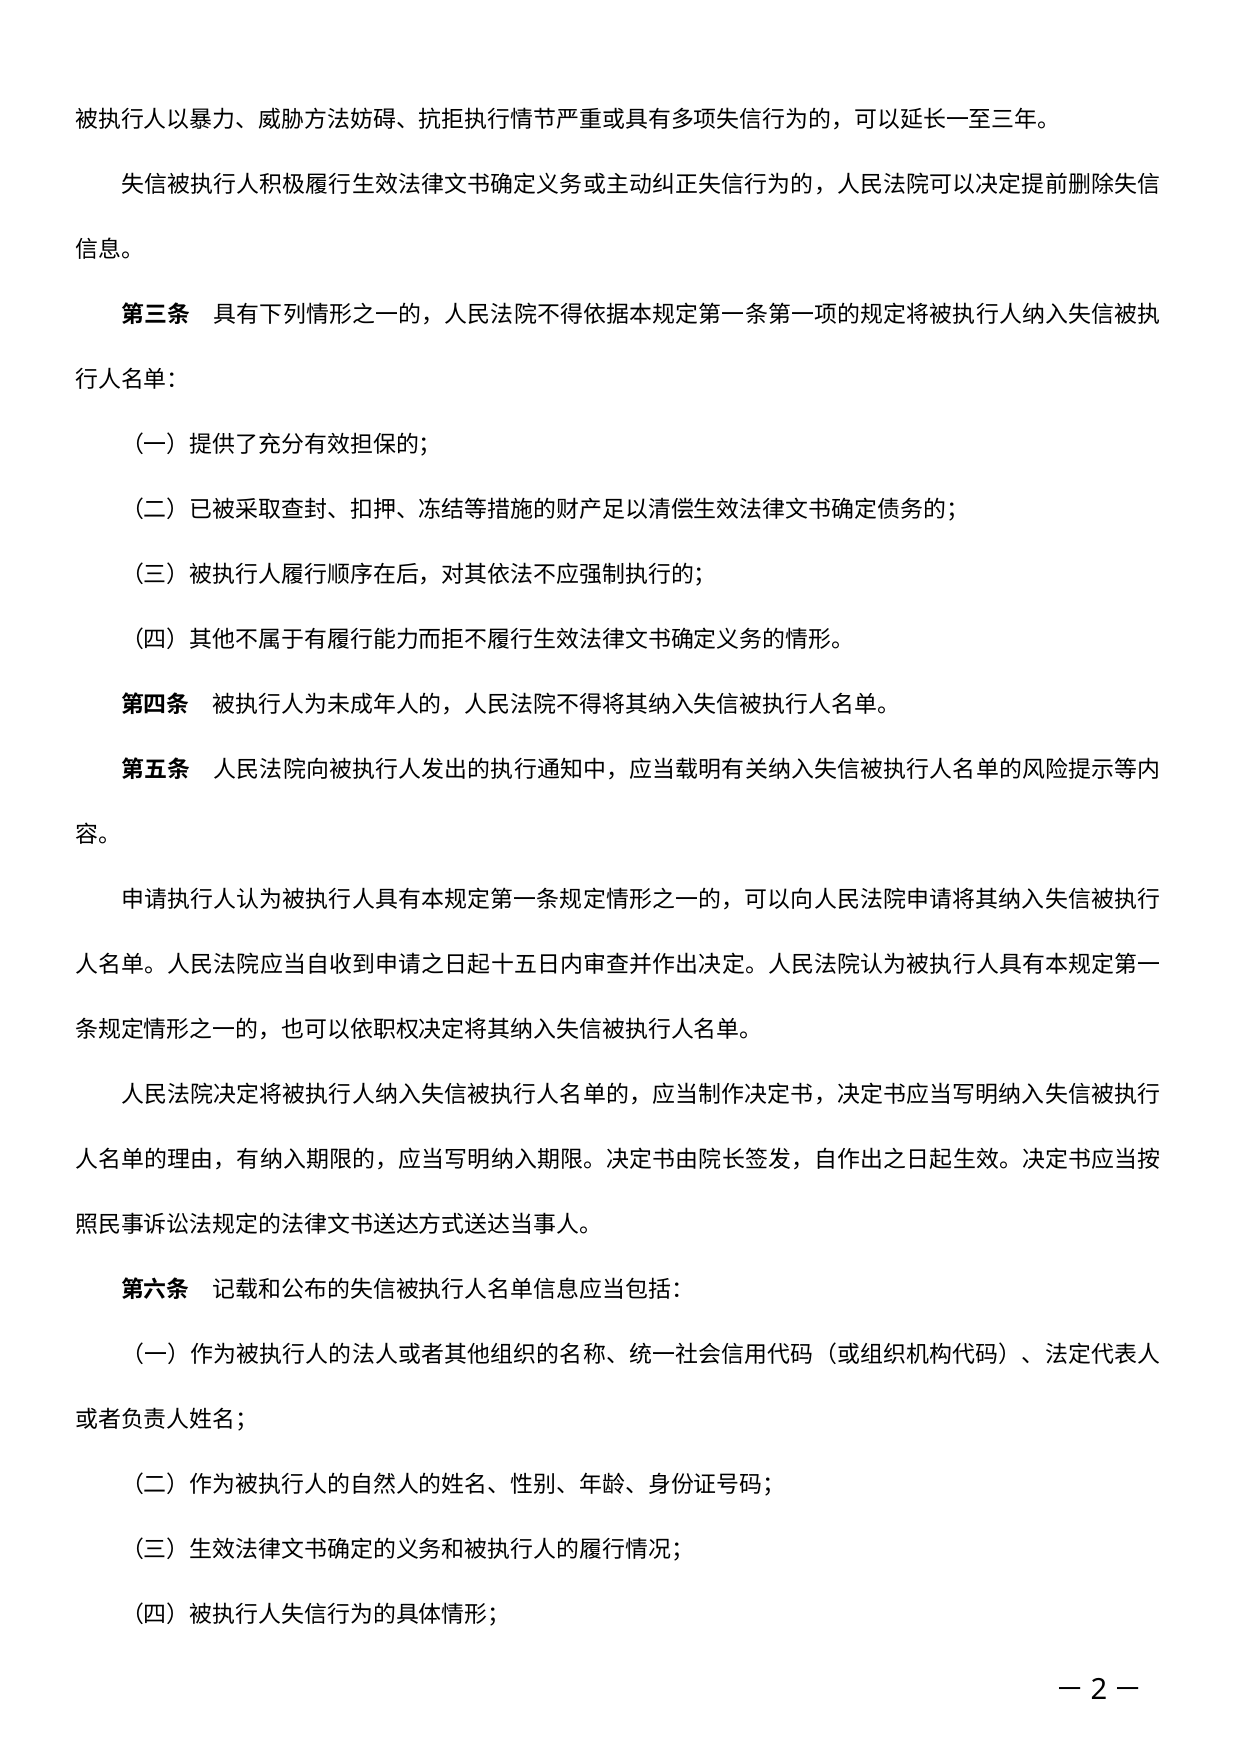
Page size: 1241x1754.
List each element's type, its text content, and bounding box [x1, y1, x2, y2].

text （一）作为被执行人的法人或者其他组织的名称、统一社会信用代码（或组织机构代码）、法定代表人或者负责人姓名； [75, 1320, 1165, 1450]
text 申请执行人认为被执行人具有本规定第一条规定情形之一的，可以向人民法院申请将其纳入失信被执行人名单。人民法院应当自收到申请之日起十五日内审查并作出决定。人民法院认为被执行人具有本规定第一条规定情形之一的，也可以依职权决定将其纳入失信被执行人名单。 [75, 865, 1165, 1060]
text 第三条 具有下列情形之一的，人民法院不得依据本规定第一条第一项的规定将被执行人纳入失信被执行人名单： [75, 280, 1165, 410]
text 第六条 记载和公布的失信被执行人名单信息应当包括： [75, 1255, 1165, 1320]
text （三）被执行人履行顺序在后，对其依法不应强制执行的； [75, 540, 1165, 605]
text 人民法院决定将被执行人纳入失信被执行人名单的，应当制作决定书，决定书应当写明纳入失信被执行人名单的理由，有纳入期限的，应当写明纳入期限。决定书由院长签发，自作出之日起生效。决定书应当按照民事诉讼法规定的法律文书送达方式送达当事人。 [75, 1060, 1165, 1255]
text （四）被执行人失信行为的具体情形； [75, 1580, 1165, 1645]
text 第五条 人民法院向被执行人发出的执行通知中，应当载明有关纳入失信被执行人名单的风险提示等内容。 [75, 735, 1165, 865]
text 第四条 被执行人为未成年人的，人民法院不得将其纳入失信被执行人名单。 [75, 670, 1165, 735]
text （一）提供了充分有效担保的； [75, 410, 1165, 475]
text （三）生效法律文书确定的义务和被执行人的履行情况； [75, 1515, 1165, 1580]
text （四）其他不属于有履行能力而拒不履行生效法律文书确定义务的情形。 [75, 605, 1165, 670]
text 失信被执行人积极履行生效法律文书确定义务或主动纠正失信行为的，人民法院可以决定提前删除失信信息。 [75, 150, 1165, 280]
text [75, 85, 1165, 150]
text （二）作为被执行人的自然人的姓名、性别、年龄、身份证号码； [75, 1450, 1165, 1515]
text （二）已被采取查封、扣押、冻结等措施的财产足以清偿生效法律文书确定债务的； [75, 475, 1165, 540]
